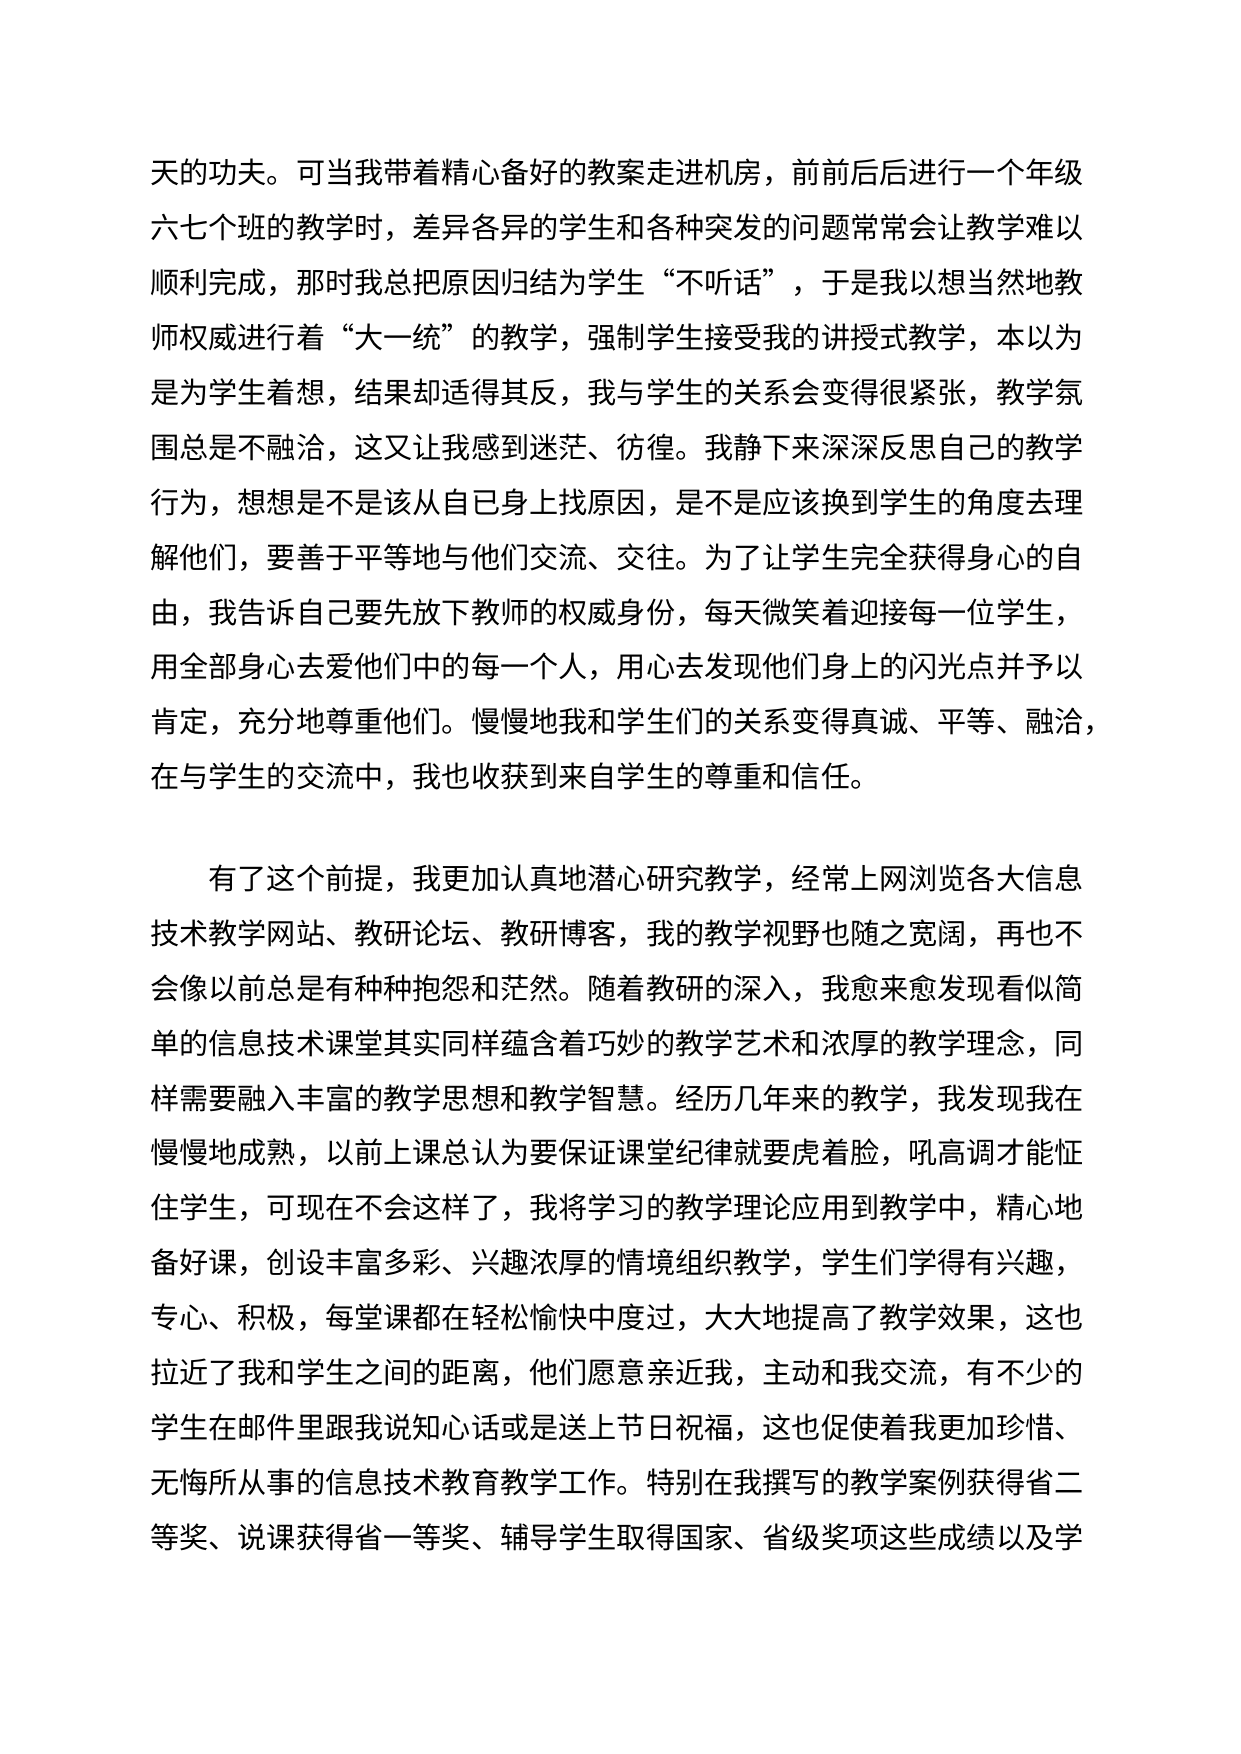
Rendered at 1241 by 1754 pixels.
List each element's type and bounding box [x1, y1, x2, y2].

text [150, 150, 1090, 796]
text [150, 856, 1090, 1557]
